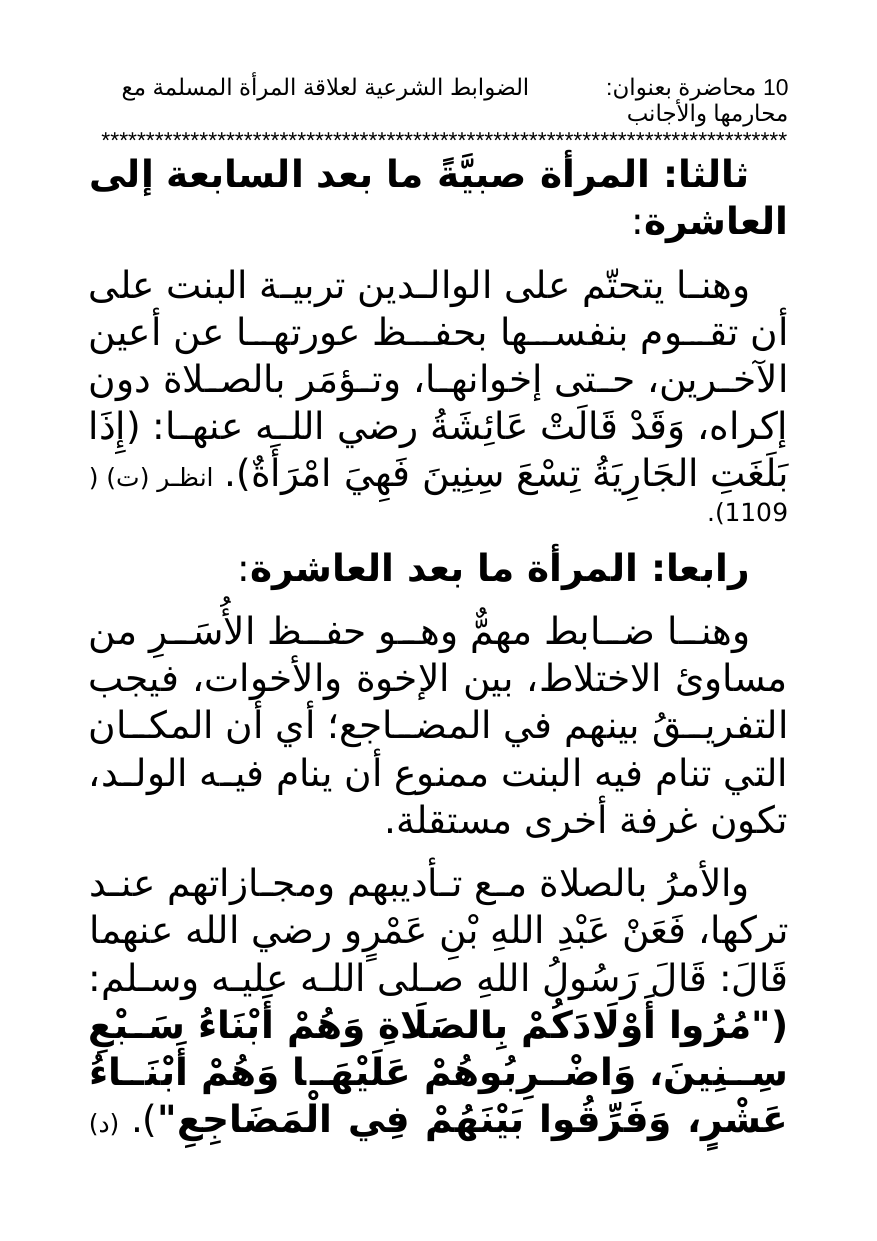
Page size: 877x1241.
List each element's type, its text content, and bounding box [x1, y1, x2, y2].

text رابعا: المرأة ما بعد العاشرة: [89, 546, 788, 590]
text وهنا يتحتّم على الوالدين تربية البنت على أن تقوم بنفسها بحفظ عورتها عن أعين الآخرين، حتى إخوانها، وتؤمَر بالصلاة دون إكراه، وَقَدْ قَالَتْ عَائِشَةُ رضي الله عنها: (إِذَا بَلَغَتِ الجَارِيَةُ تِسْعَ سِنِينَ فَهِيَ امْرَأَةٌ). انظر (ت) (1109). [89, 264, 788, 527]
text ثالثا: المرأة صبيَّةً ما بعد السابعة إلى العاشرة: [89, 153, 788, 244]
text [89, 862, 788, 1141]
text وهنا ضابط مهمٌّ وهو حفظ الأُسَرِ من مساوئ الاختلاط، بين الإخوة والأخوات، فيجب التفريقُ بينهم في المضاجع؛ أي أن المكان التي تنام فيه البنت ممنوع أن ينام فيه الولد، تكون غرفة أخرى مستقلة. [89, 610, 788, 842]
